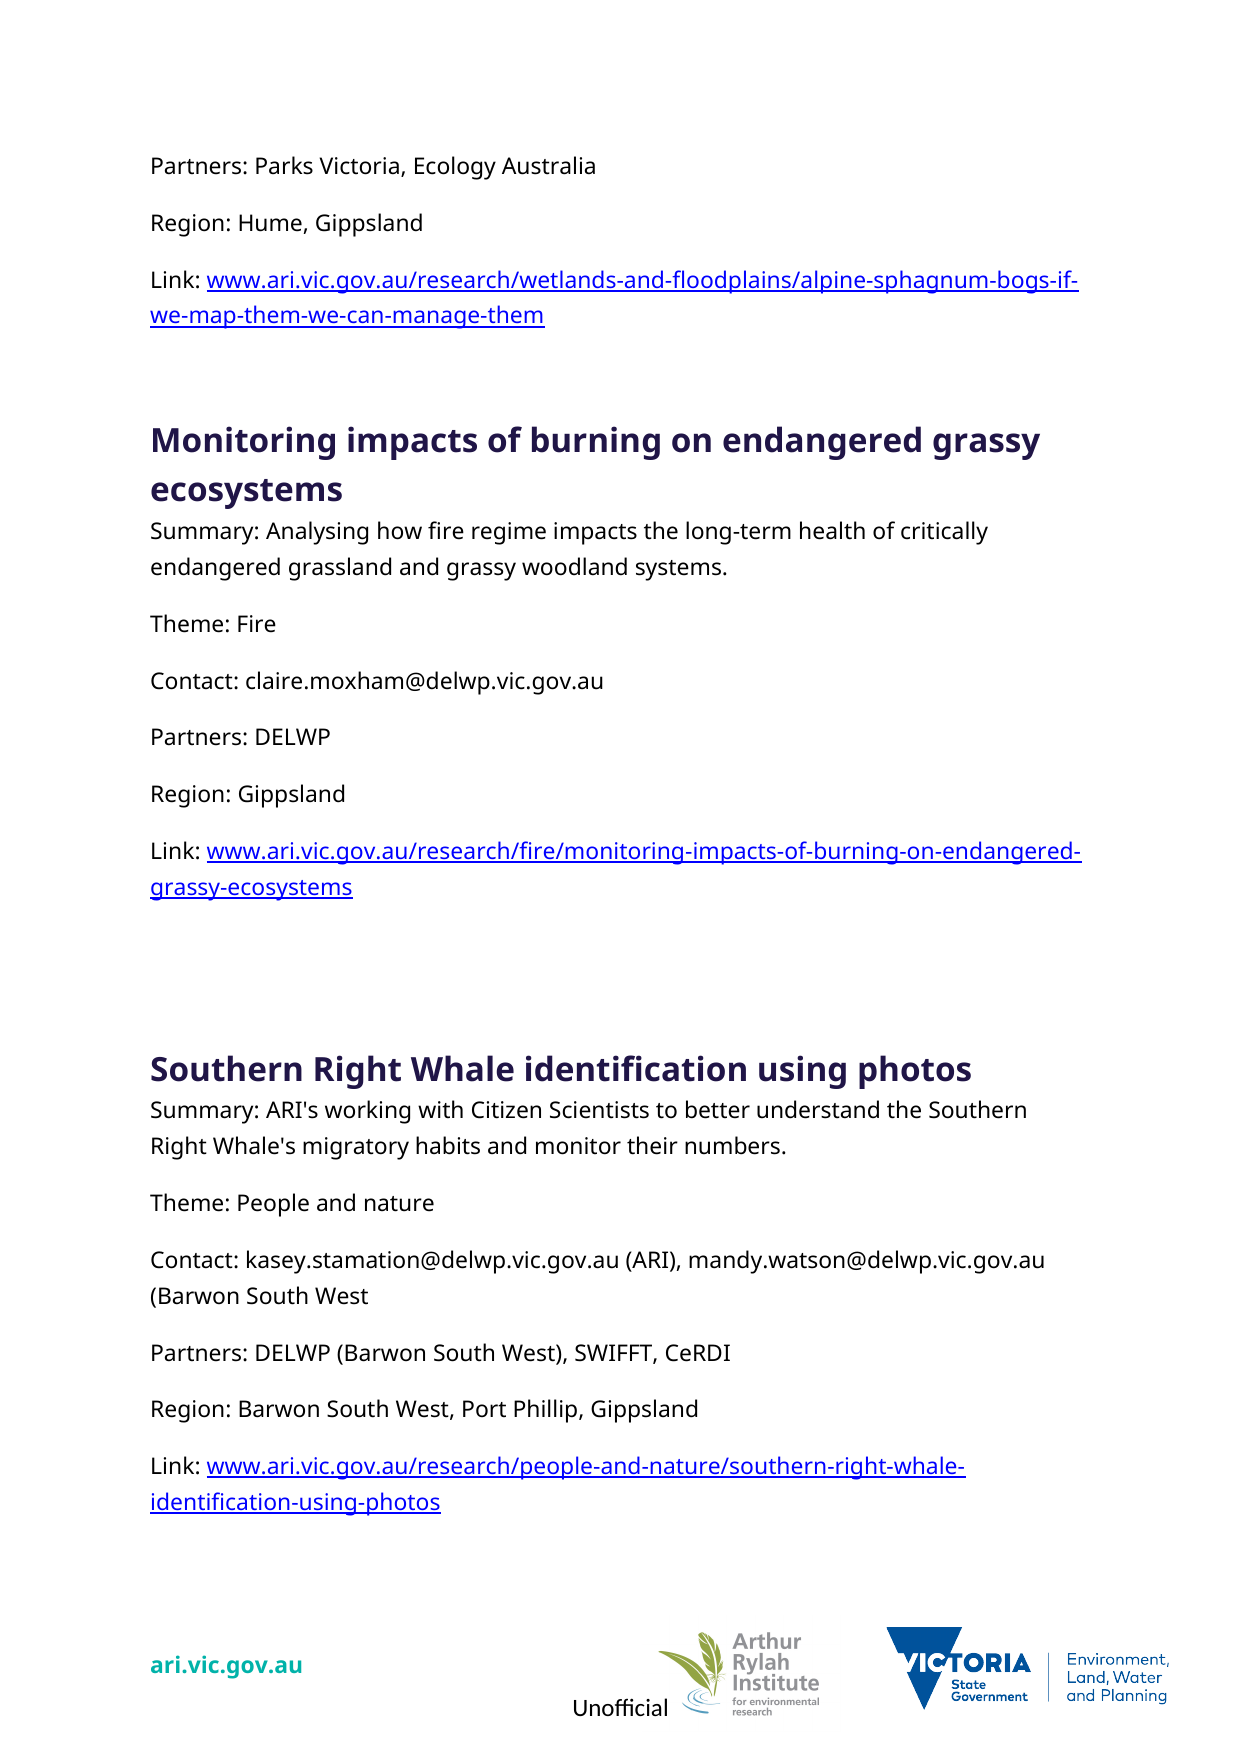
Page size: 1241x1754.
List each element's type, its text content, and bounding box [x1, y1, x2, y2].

picture [886, 1627, 1169, 1710]
text Partners: Parks Victoria, Ecology Australia [150, 150, 1090, 181]
text Region: Gippsland [150, 778, 1090, 809]
text Theme: People and nature [150, 1187, 1090, 1218]
text Contact: claire.moxham@delwp.vic.gov.au [150, 664, 1090, 696]
text Contact: kasey.stamation@delwp.vic.gov.au (ARI), mandy.watson@delwp.vic.gov.au (Barwon South West [150, 1244, 1090, 1311]
subtitle Monitoring impacts of burning on endangered grassy ecosystems [150, 417, 1090, 512]
text Region: Hume, Gippsland [150, 207, 1090, 238]
subtitle Southern Right Whale identification using photos [150, 1045, 1090, 1091]
picture [641, 1615, 841, 1732]
text Region: Barwon South West, Port Phillip, Gippsland [150, 1393, 1090, 1424]
text Summary: ARI's working with Citizen Scientists to better understand the Southern Right Whale's migratory habits and monitor their numbers. [150, 1094, 1090, 1161]
text Link: www.ari.vic.gov.au/research/wetlands-and-floodplains/alpine-sphagnum-bogs-if-we-map-them-we-can-manage-them [150, 263, 1090, 331]
text Link: www.ari.vic.gov.au/research/fire/monitoring-impacts-of-burning-on-endangered-grassy-ecosystems [150, 835, 1090, 902]
text Partners: DELWP (Barwon South West), SWIFFT, CeRDI [150, 1336, 1090, 1368]
text Summary: Analysing how fire regime impacts the long-term health of critically endangered grassland and grassy woodland systems. [150, 515, 1090, 582]
text Link: www.ari.vic.gov.au/research/people-and-nature/southern-right-whale-identification-using-photos [150, 1450, 1090, 1517]
text Theme: Fire [150, 608, 1090, 639]
text Partners: DELWP [150, 721, 1090, 753]
